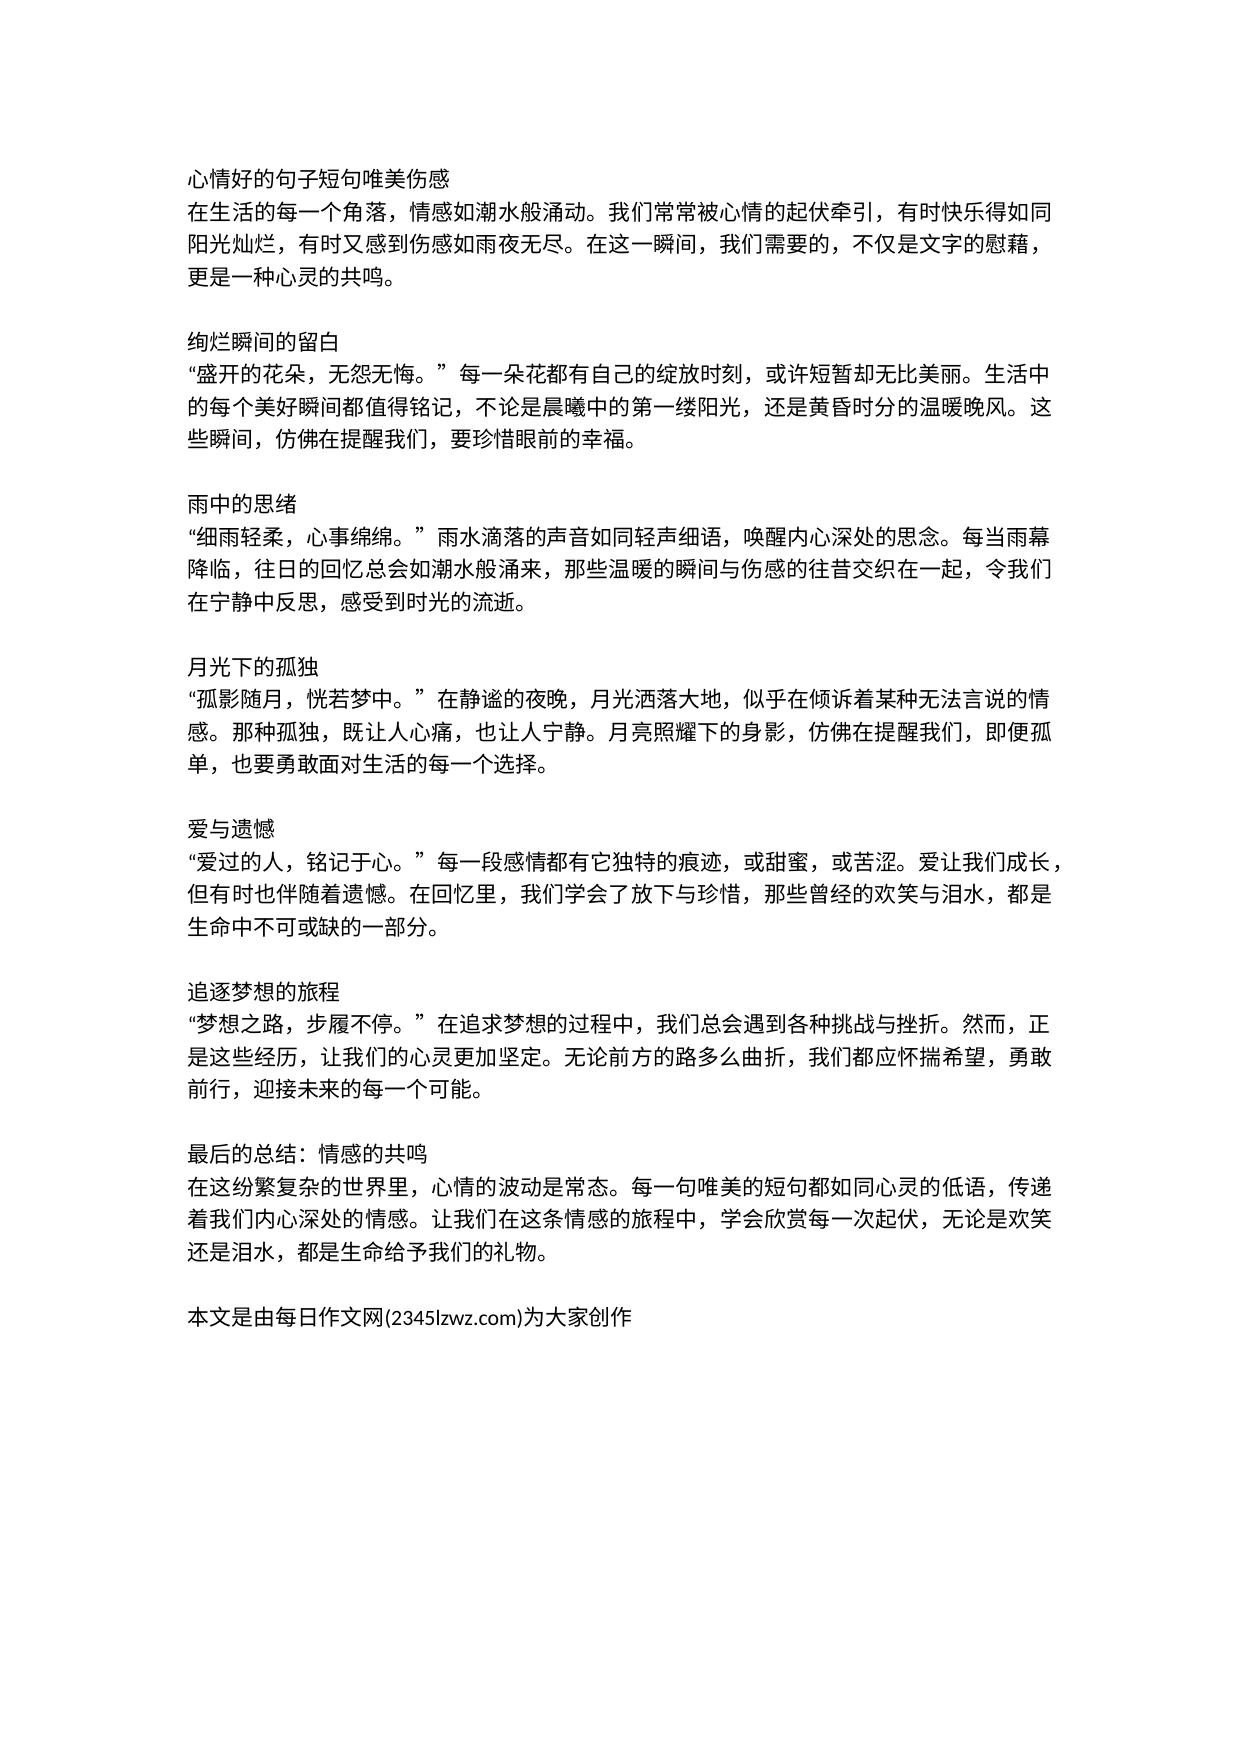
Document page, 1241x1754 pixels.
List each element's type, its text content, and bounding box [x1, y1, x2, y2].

text “梦想之路，步履不停。”在追求梦想的过程中，我们总会遇到各种挑战与挫折。然而，正是这些经历，让我们的心灵更加坚定。无论前方的路多么曲折，我们都应怀揣希望，勇敢前行，迎接未来的每一个可能。 [187, 1007, 1053, 1104]
text 雨中的思绪 [187, 487, 1053, 519]
text “细雨轻柔，心事绵绵。”雨水滴落的声音如同轻声细语，唤醒内心深处的思念。每当雨幕降临，往日的回忆总会如潮水般涌来，那些温暖的瞬间与伤感的往昔交织在一起，令我们在宁静中反思，感受到时光的流逝。 [187, 519, 1053, 617]
text “盛开的花朵，无怨无悔。”每一朵花都有自己的绽放时刻，或许短暂却无比美丽。生活中的每个美好瞬间都值得铭记，不论是晨曦中的第一缕阳光，还是黄昏时分的温暖晚风。这些瞬间，仿佛在提醒我们，要珍惜眼前的幸福。 [187, 357, 1053, 454]
text 在这纷繁复杂的世界里，心情的波动是常态。每一句唯美的短句都如同心灵的低语，传递着我们内心深处的情感。让我们在这条情感的旅程中，学会欣赏每一次起伏，无论是欢笑还是泪水，都是生命给予我们的礼物。 [187, 1169, 1053, 1267]
text “爱过的人，铭记于心。”每一段感情都有它独特的痕迹，或甜蜜，或苦涩。爱让我们成长，但有时也伴随着遗憾。在回忆里，我们学会了放下与珍惜，那些曾经的欢笑与泪水，都是生命中不可或缺的一部分。 [187, 844, 1053, 942]
text 在生活的每一个角落，情感如潮水般涌动。我们常常被心情的起伏牵引，有时快乐得如同阳光灿烂，有时又感到伤感如雨夜无尽。在这一瞬间，我们需要的，不仅是文字的慰藉，更是一种心灵的共鸣。 [187, 194, 1053, 292]
text 月光下的孤独 [187, 649, 1053, 682]
text 心情好的句子短句唯美伤感 [187, 162, 1053, 194]
text 本文是由每日作文网(2345lzwz.com)为大家创作 [187, 1299, 1053, 1332]
text 绚烂瞬间的留白 [187, 324, 1053, 357]
text 爱与遗憾 [187, 812, 1053, 844]
text 最后的总结：情感的共鸣 [187, 1137, 1053, 1169]
text “孤影随月，恍若梦中。”在静谧的夜晚，月光洒落大地，似乎在倾诉着某种无法言说的情感。那种孤独，既让人心痛，也让人宁静。月亮照耀下的身影，仿佛在提醒我们，即便孤单，也要勇敢面对生活的每一个选择。 [187, 682, 1053, 779]
text 追逐梦想的旅程 [187, 974, 1053, 1007]
